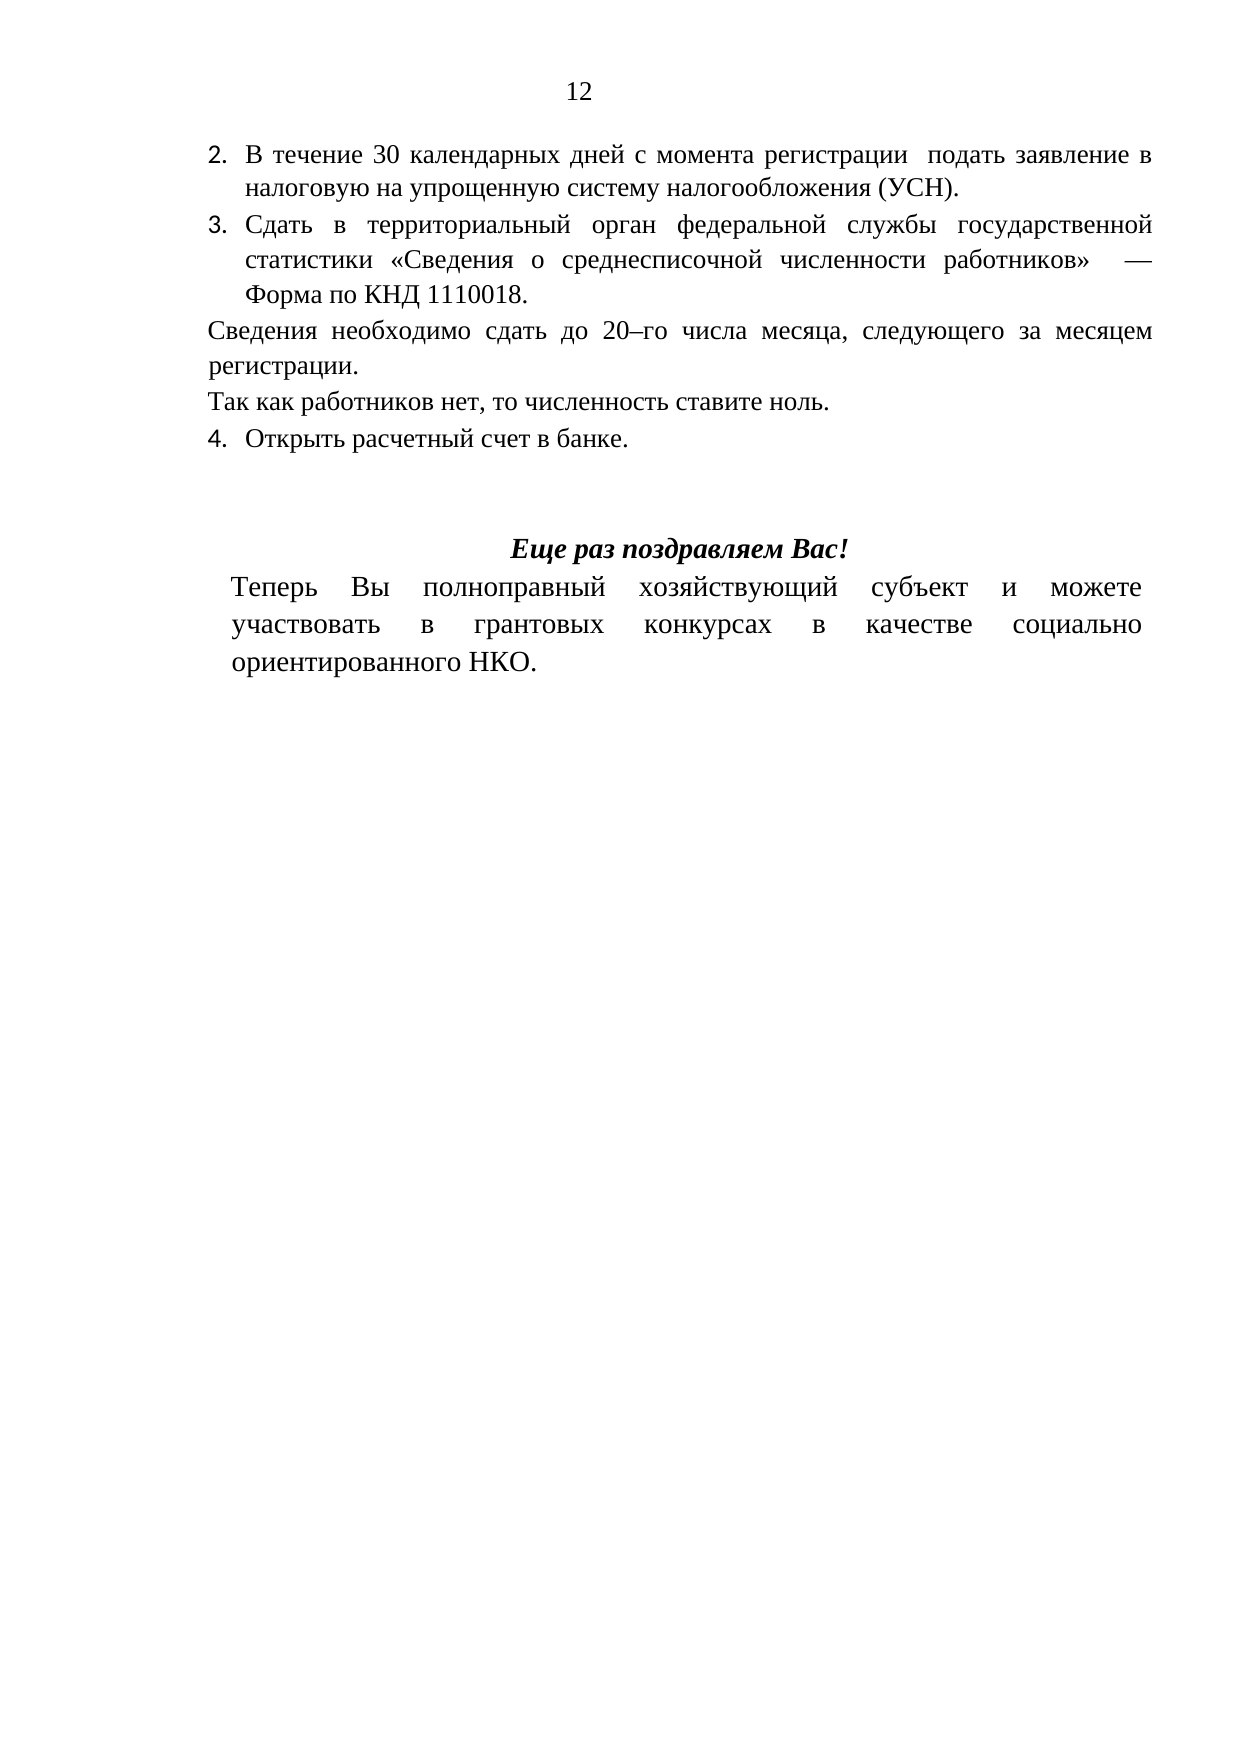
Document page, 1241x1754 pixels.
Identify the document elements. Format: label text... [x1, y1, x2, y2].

text Еще раз поздравляем Вас! [207, 532, 1153, 565]
text Сведения необходимо сдать до 20–го числа месяца, следующего за месяцем регистрации. [207, 314, 1153, 380]
text Так как работников нет, то численность ставите ноль. [207, 385, 1153, 416]
list Сдать в территориальный орган федеральной службы государственной статистики «Сведения о среднесписочной численности работников» — Форма по КНД 1110018. [207, 207, 1153, 309]
text Теперь Вы полноправный хозяйствующий субъект и можете участвовать в грантовых конкурсах в качестве социально ориентированного НКО. [230, 569, 1143, 678]
list Открыть расчетный счет в банке. [207, 421, 1153, 454]
list В течение 30 календарных дней с момента регистрации подать заявление в налоговую на упрощенную систему налогообложения (УСН). [207, 137, 1153, 202]
